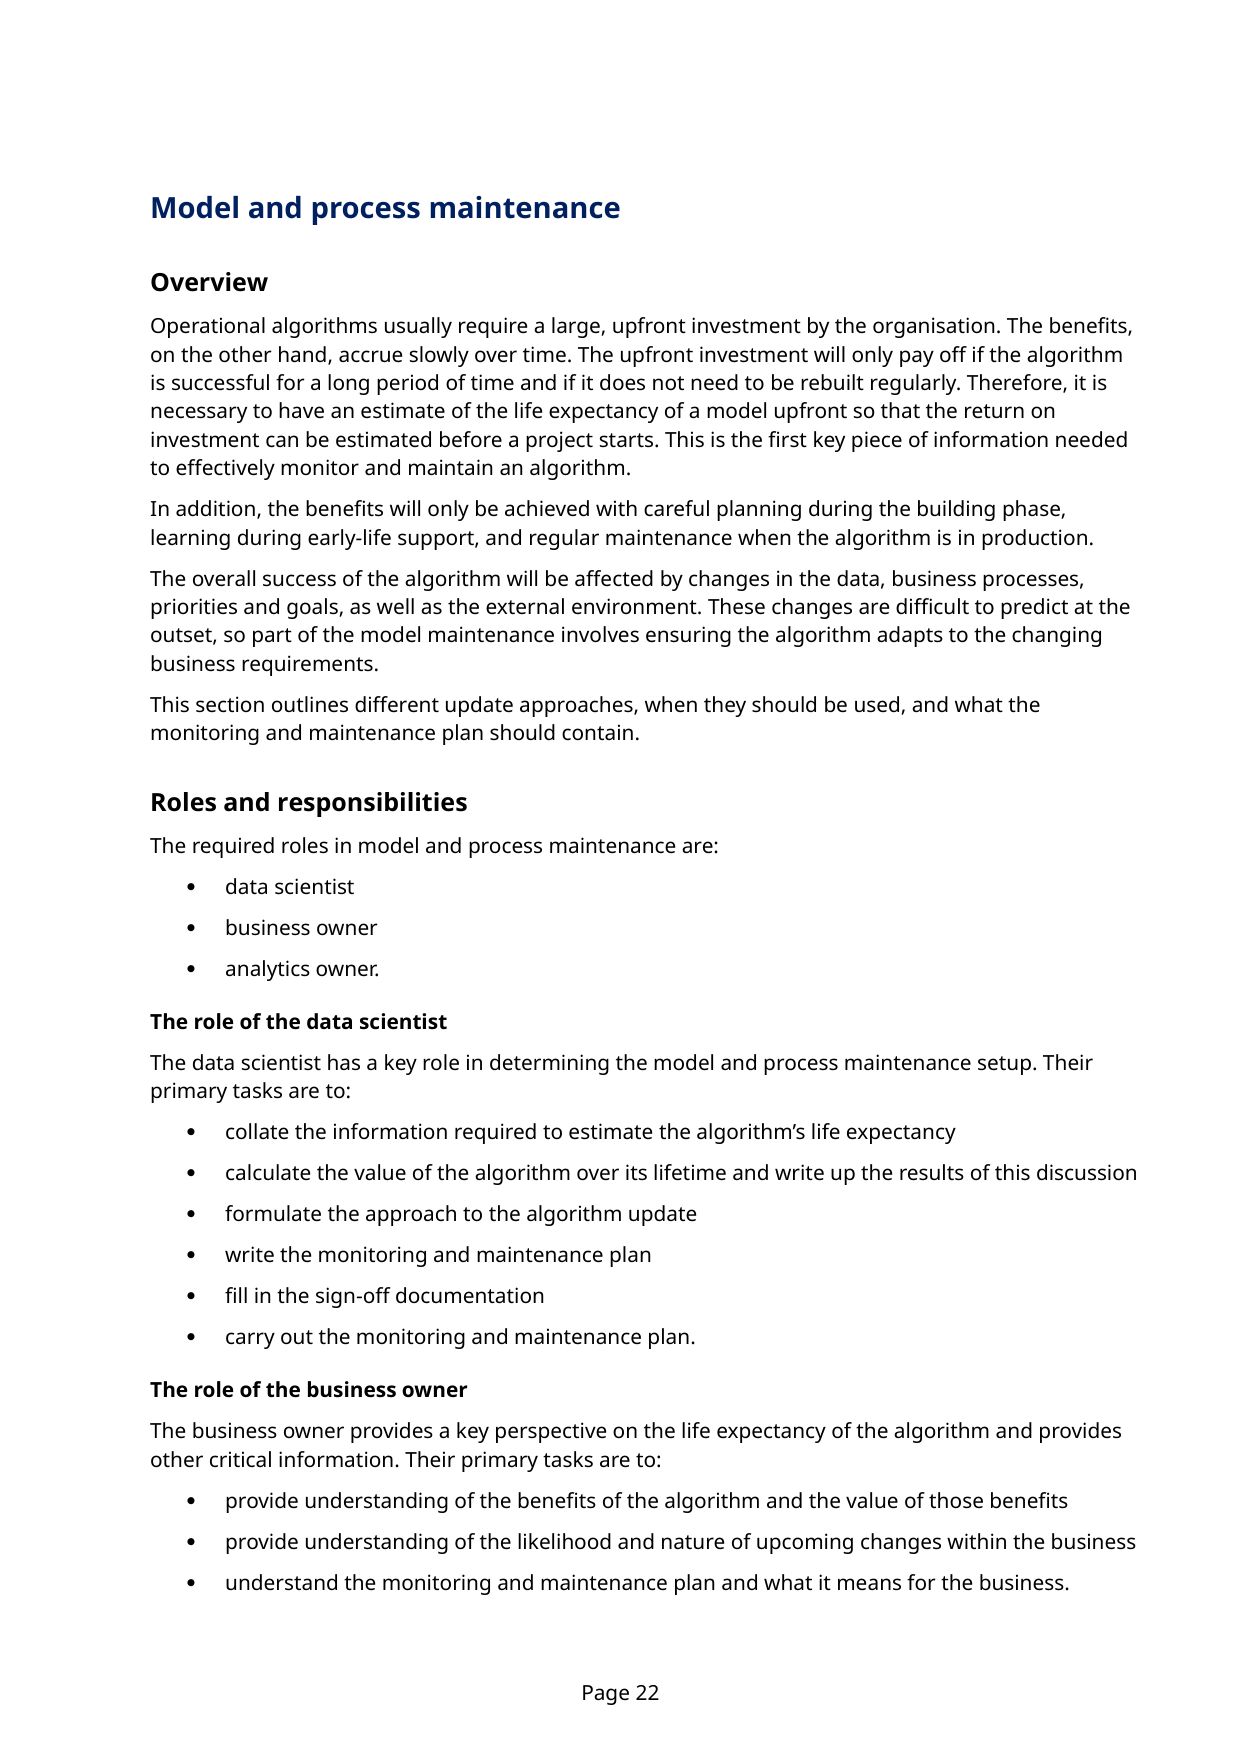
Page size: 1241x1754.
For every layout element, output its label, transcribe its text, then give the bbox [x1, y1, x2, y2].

list write the monitoring and maintenance plan [187, 1240, 1139, 1269]
text This section outlines different update approaches, when they should be used, and what the monitoring and maintenance plan should contain. [150, 690, 1137, 747]
text In addition, the benefits will only be achieved with careful planning during the building phase, learning during early-life support, and regular maintenance when the algorithm is in production. [150, 494, 1137, 551]
text Operational algorithms usually require a large, upfront investment by the organisation. The benefits, on the other hand, accrue slowly over time. The upfront investment will only pay off if the algorithm is successful for a long period of time and if it does not need to be rebuilt regularly. Therefore, it is necessary to have an estimate of the life expectancy of a model upfront so that the return on investment can be estimated before a project starts. This is the first key piece of information needed to effectively monitor and maintain an algorithm. [150, 311, 1137, 482]
list carry out the monitoring and maintenance plan. [187, 1322, 1139, 1351]
list fill in the sign-off documentation [187, 1281, 1139, 1310]
subtitle The role of the data scientist [150, 1007, 1137, 1036]
subtitle The role of the business owner [150, 1376, 1137, 1404]
list understand the monitoring and maintenance plan and what it means for the business. [187, 1568, 1139, 1596]
list provide understanding of the likelihood and nature of upcoming changes within the business [187, 1527, 1139, 1555]
subtitle Roles and responsibilities [150, 784, 1137, 818]
list business owner [187, 913, 1139, 941]
list provide understanding of the benefits of the algorithm and the value of those benefits [187, 1486, 1139, 1514]
text The business owner provides a key perspective on the life expectancy of the algorithm and provides other critical information. Their primary tasks are to: [150, 1417, 1137, 1473]
subtitle Model and process maintenance [150, 187, 1137, 227]
list calculate the value of the algorithm over its lifetime and write up the results of this discussion [187, 1158, 1139, 1187]
subtitle Overview [150, 265, 1137, 299]
list data scientist [187, 872, 1139, 900]
text The data scientist has a key role in determining the model and process maintenance setup. Their primary tasks are to: [150, 1048, 1137, 1105]
list formulate the approach to the algorithm update [187, 1199, 1139, 1228]
text The required roles in model and process maintenance are: [150, 831, 1137, 859]
list collate the information required to estimate the algorithm’s life expectancy [187, 1117, 1139, 1146]
text The overall success of the algorithm will be affected by changes in the data, business processes, priorities and goals, as well as the external environment. These changes are difficult to predict at the outset, so part of the model maintenance involves ensuring the algorithm adapts to the changing business requirements. [150, 564, 1137, 677]
list analytics owner. [187, 954, 1139, 982]
